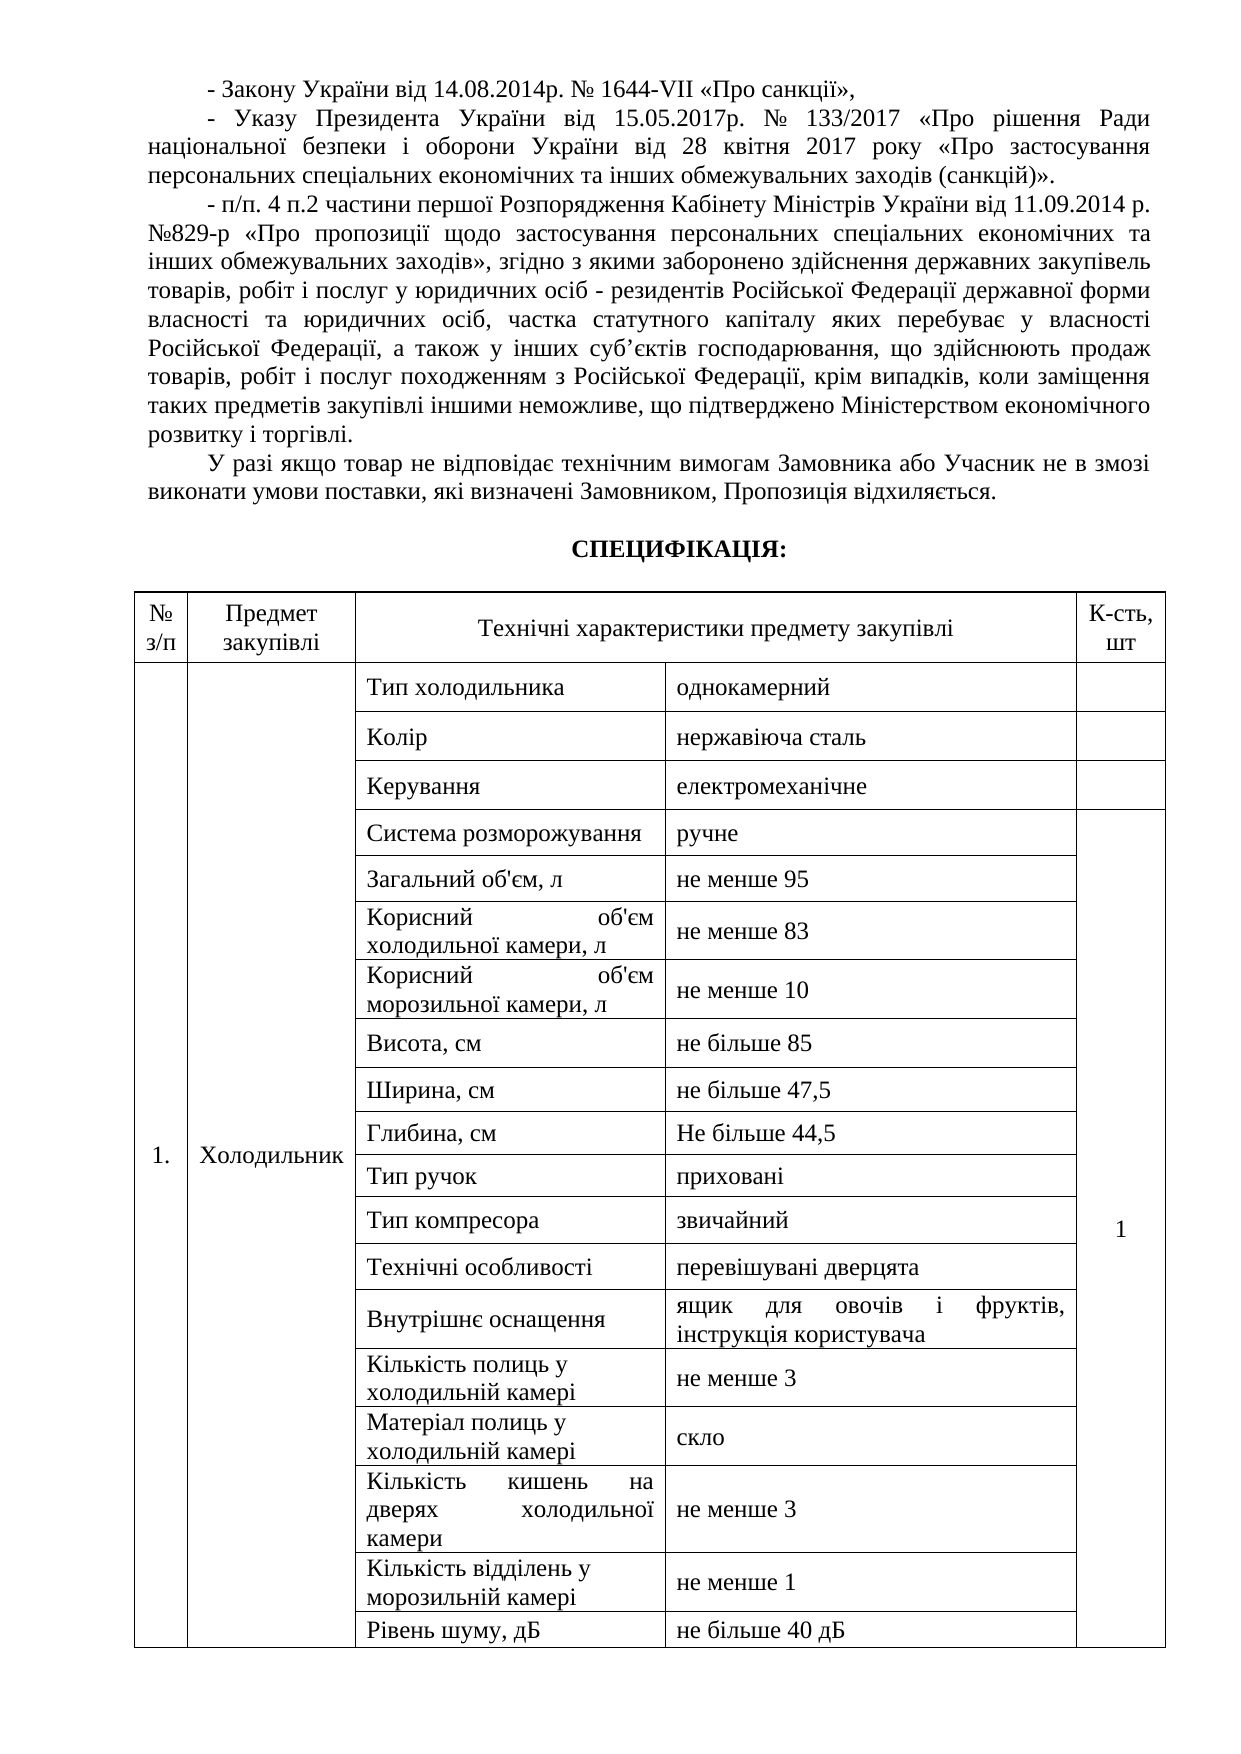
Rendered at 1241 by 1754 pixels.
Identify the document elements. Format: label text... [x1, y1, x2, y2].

table_header Технічні характеристики предмету закупівлі [356, 593, 1076, 662]
table_cell 1. [135, 663, 187, 1647]
table_header К-сть, шт [1077, 593, 1165, 662]
table_cell не більше 47,5 [666, 1068, 1076, 1111]
table_cell не менше 3 [666, 1349, 1076, 1406]
table_cell перевішувані дверцята [666, 1244, 1076, 1289]
table_cell Тип компресора [356, 1197, 665, 1243]
table_cell не більше 85 [666, 1019, 1076, 1067]
table_cell не менше 3 [666, 1466, 1076, 1552]
table_cell не менше 83 [666, 902, 1076, 959]
table_cell [1077, 712, 1165, 760]
table_cell ручне [666, 810, 1076, 854]
table_cell однокамерний [666, 663, 1076, 711]
table_cell не менше 95 [666, 856, 1076, 901]
table_cell приховані [666, 1155, 1076, 1196]
table_cell Холодильник [188, 663, 355, 1647]
table_cell Загальний об'єм, л [356, 856, 665, 901]
text У разі якщо товар не відповідає технічним вимогам Замовника або Учасник не в змозі виконати умови поставки, які визначені Замовником, Пропозиція відхиляється. [148, 448, 1152, 505]
table_cell Система розморожування [356, 810, 665, 854]
table_cell не менше 10 [666, 960, 1076, 1018]
table_cell Тип холодильника [356, 663, 665, 711]
table_cell Рівень шуму, дБ [356, 1612, 665, 1647]
table_cell скло [666, 1407, 1076, 1465]
table_header Предмет закупівлі [188, 593, 355, 662]
table_cell Не більше 44,5 [666, 1112, 1076, 1154]
table_header № з/п [135, 593, 187, 662]
table_cell Технічні особливості [356, 1244, 665, 1289]
table_cell Кількість відділень у морозильній камері [356, 1553, 665, 1611]
table_cell Корисний об'єм холодильної камери, л [356, 902, 665, 959]
text - Закону України від 14.08.2014р. № 1644-VІІ «Про санкції», [148, 74, 1152, 103]
table_cell нержавіюча сталь [666, 712, 1076, 760]
table_cell Ширина, см [356, 1068, 665, 1111]
text - п/п. 4 п.2 частини першої Розпорядження Кабінету Міністрів України від 11.09.2014 р. №829-р «Про пропозиції щодо застосування персональних спеціальних економічних та інших обмежувальних заходів», згідно з якими заборонено здійснення державних закупівель товарів, робіт і послуг у юридичних осіб - резидентів Російської Федерації державної форми власності та юридичних осіб, частка статутного капіталу яких перебуває у власності Російської Федерації, а також у інших суб’єктів господарювання, що здійснюють продаж товарів, робіт і послуг походженням з Російської Федерації, крім випадків, коли заміщення таких предметів закупівлі іншими неможливе, що підтверджено Міністерством економічного розвитку і торгівлі. [148, 189, 1152, 448]
table_cell Матеріал полиць у холодильній камері [356, 1407, 665, 1465]
table_cell звичайний [666, 1197, 1076, 1243]
table_cell 1 [1077, 810, 1165, 1647]
table_cell [1077, 663, 1165, 711]
table_cell Керування [356, 761, 665, 809]
table_cell Колір [356, 712, 665, 760]
table_cell [1077, 761, 1165, 809]
table_cell Внутрішнє оснащення [356, 1290, 665, 1348]
table_cell Глибина, см [356, 1112, 665, 1154]
table_cell Тип ручок [356, 1155, 665, 1196]
table_cell не більше 40 дБ [666, 1612, 1076, 1647]
table_cell не менше 1 [666, 1553, 1076, 1611]
table_cell ящик для овочів і фруктів, інструкція користувача [666, 1290, 1076, 1348]
table_cell електромеханічне [666, 761, 1076, 809]
table_cell Кількість полиць у холодильній камері [356, 1349, 665, 1406]
table_cell Кількість кишень на дверях холодильної камери [356, 1466, 665, 1552]
text СПЕЦИФІКАЦІЯ: [148, 534, 1152, 563]
text - Указу Президента України від 15.05.2017р. № 133/2017 «Про рішення Ради національної безпеки і оборони України від 28 квітня 2017 року «Про застосування персональних спеціальних економічних та інших обмежувальних заходів (санкцій)». [148, 103, 1152, 189]
table_cell Корисний об'єм морозильної камери, л [356, 960, 665, 1018]
table_cell Висота, см [356, 1019, 665, 1067]
